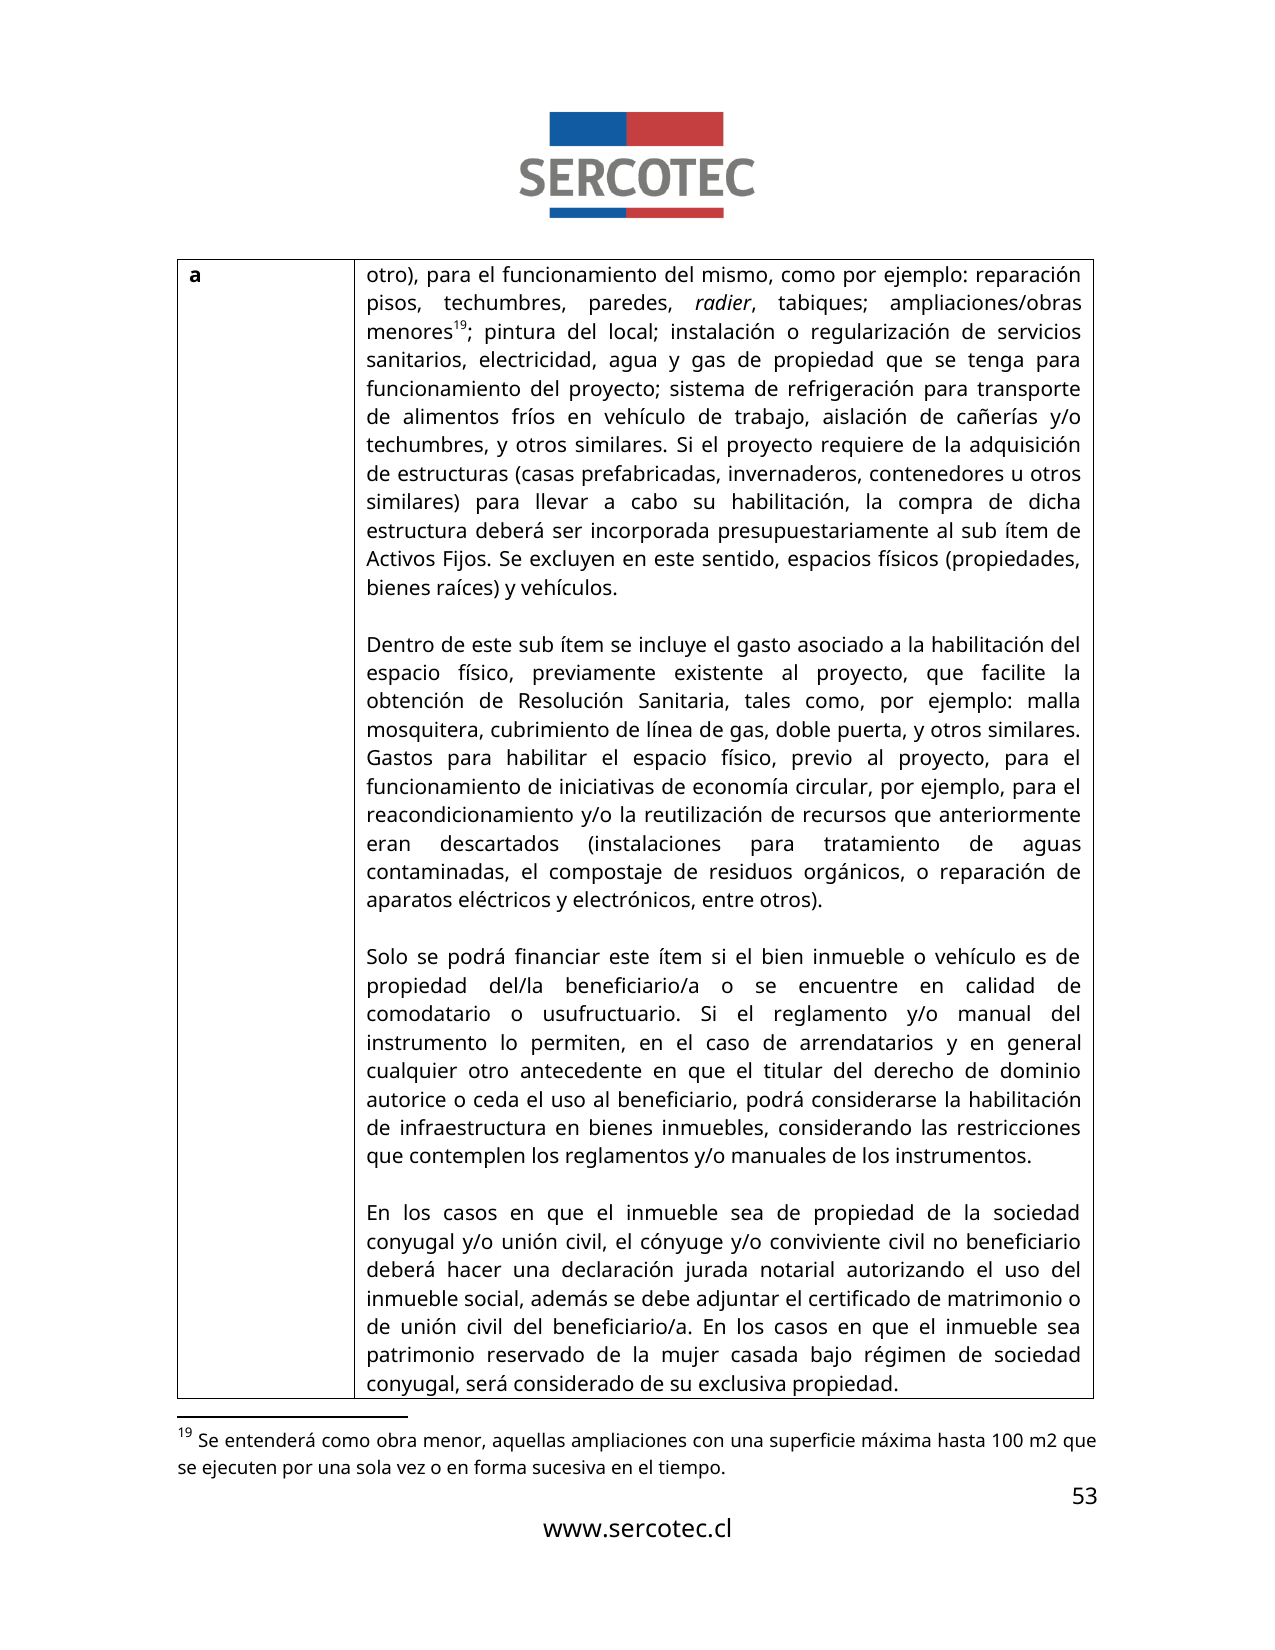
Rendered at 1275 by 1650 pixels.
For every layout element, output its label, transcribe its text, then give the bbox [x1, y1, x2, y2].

table_cell II. Habilitación de infraestructura [178, 260, 354, 1397]
picture [509, 105, 766, 228]
